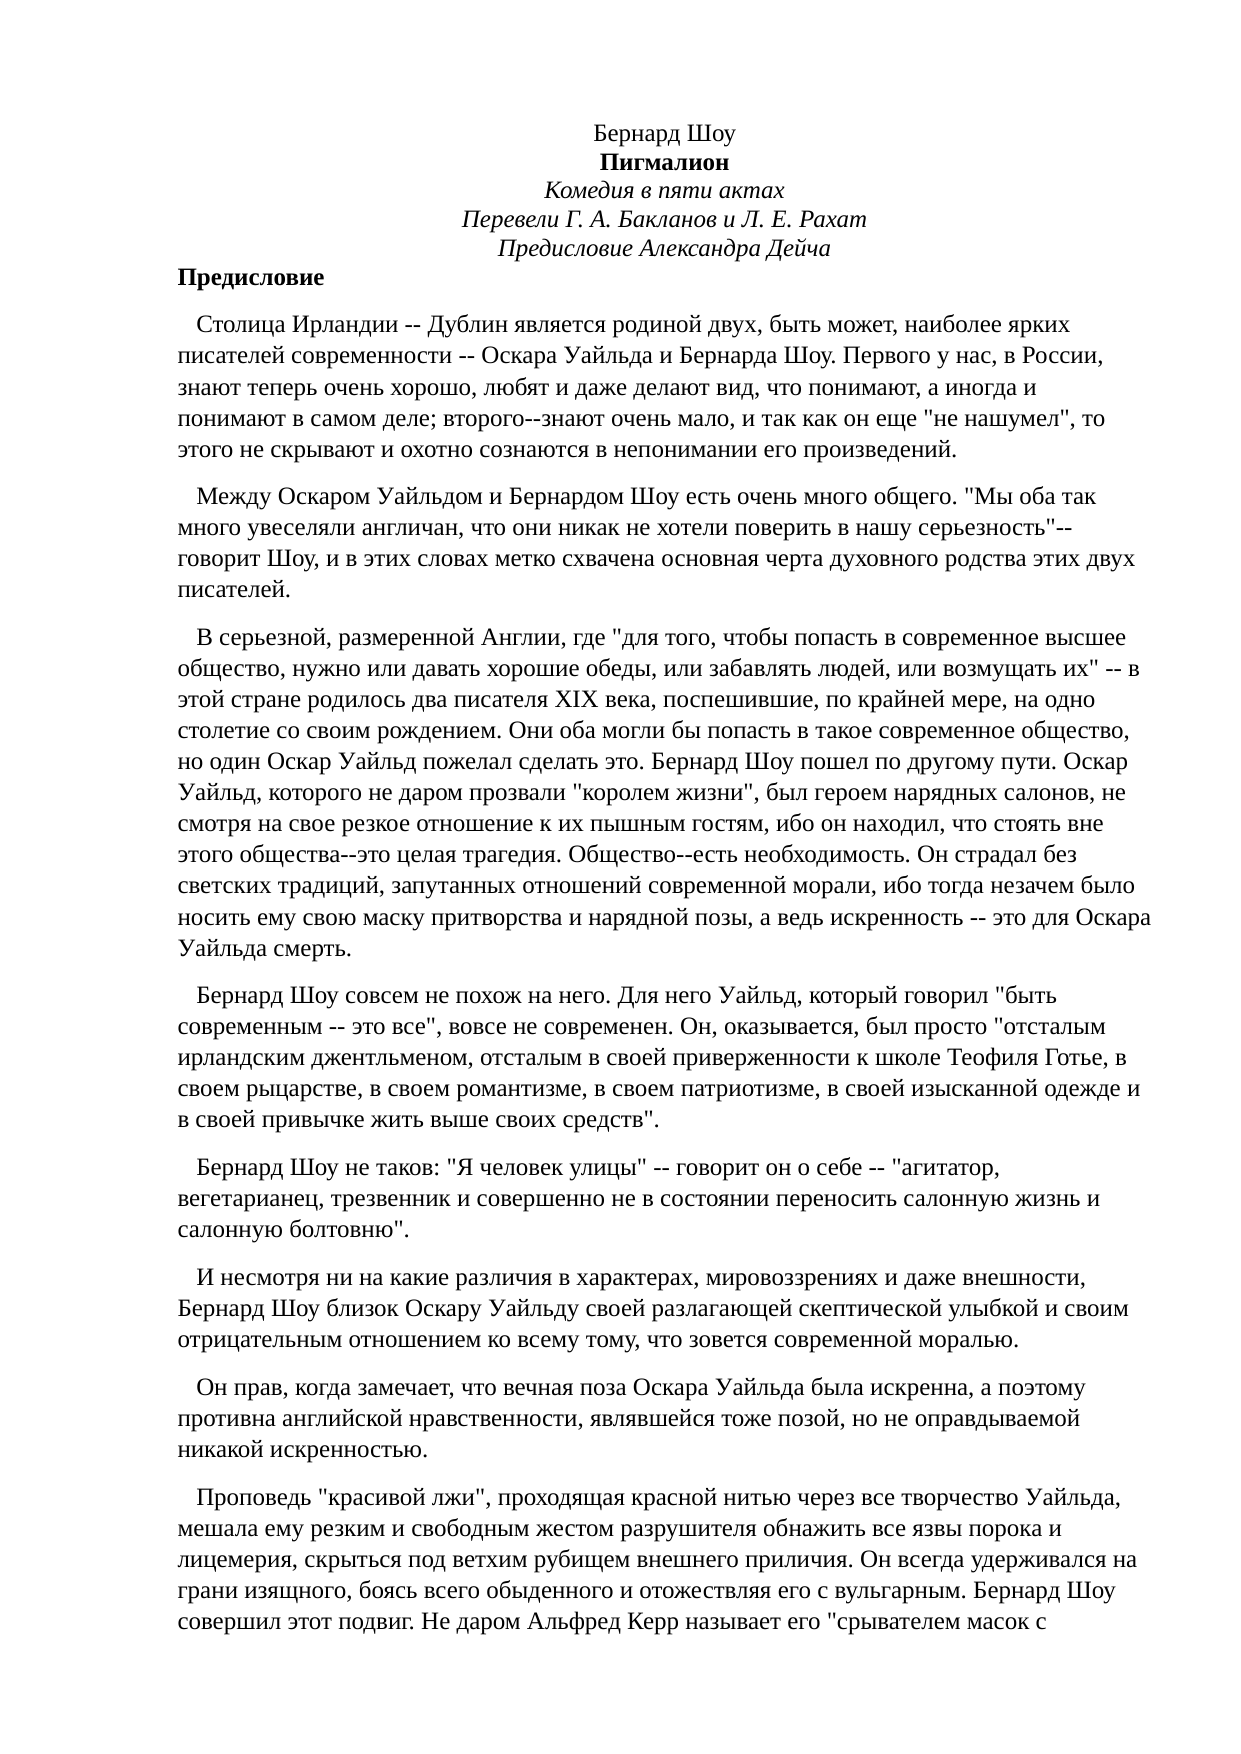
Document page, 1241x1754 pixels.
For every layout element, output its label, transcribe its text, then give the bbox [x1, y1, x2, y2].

text Он прав, когда замечает, что вечная поза Оскара Уайльда была искренна, а поэтому противна английской нравственности, являвшейся тоже позой, но не оправдываемой никакой искренностью. [177, 1372, 1152, 1463]
text Предисловие [177, 262, 1152, 291]
text Предисловие Александра Дейча [177, 233, 1152, 262]
text И несмотря ни на какие различия в характерах, мировоззрениях и даже внешности, Бернард Шоу близок Оскару Уайльду своей разлагающей скептической улыбкой и своим отрицательным отношением ко всему тому, что зовется современной моралью. [177, 1262, 1152, 1353]
text Перевели Г. А. Бакланов и Л. Е. Рахат [177, 204, 1152, 233]
text Бернард Шоу совсем не похож на него. Для него Уайльд, который говорил "быть современным -- это все", вовсе не современен. Он, оказывается, был просто "отсталым ирландским джентльменом, отсталым в своей приверженности к школе Теофиля Готье, в своем рыцарстве, в своем романтизме, в своем патриотизме, в своей изысканной одежде и в своей привычке жить выше своих средств". [177, 980, 1152, 1133]
text Между Оскаром Уайльдом и Бернардом Шоу есть очень много общего. "Мы оба так много увеселяли англичан, что они никак не хотели поверить в нашу серьезность"--говорит Шоу, и в этих словах метко схвачена основная черта духовного родства этих двух писателей. [177, 481, 1152, 603]
text В серьезной, размеренной Англии, где "для того, чтобы попасть в современное высшее общество, нужно или давать хорошие обеды, или забавлять людей, или возмущать их" -- в этой стране родилось два писателя XIX века, поспешившие, по крайней мере, на одно столетие со своим рождением. Они оба могли бы попасть в такое современное общество, но один Оскар Уайльд пожелал сделать это. Бернард Шоу пошел по другому пути. Оскар Уайльд, которого не даром прозвали "королем жизни", был героем нарядных салонов, не смотря на свое резкое отношение к их пышным гостям, ибо он находил, что стоять вне этого общества--это целая трагедия. Общество--есть необходимость. Он страдал без светских традиций, запутанных отношений современной морали, ибо тогда незачем было носить ему свою маску притворства и нарядной позы, а ведь искренность -- это для Оскара Уайльда смерть. [177, 622, 1152, 961]
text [177, 1482, 1152, 1634]
text Бернард Шоу Пигмалион [177, 118, 1152, 176]
text Комедия в пяти актах [177, 176, 1152, 204]
text Столица Ирландии -- Дублин является родиной двух, быть может, наиболее ярких писателей современности -- Оскара Уайльда и Бернарда Шоу. Первого у нас, в России, знают теперь очень хорошо, любят и даже делают вид, что понимают, а иногда и понимают в самом деле; второго--знают очень мало, и так как он еще "не нашумел", то этого не скрывают и охотно сознаются в непонимании его произведений. [177, 309, 1152, 462]
text Бернард Шоу не таков: "Я человек улицы" -- говорит он о себе -- "агитатор, вегетарианец, трезвенник и совершенно не в состоянии переносить салонную жизнь и салонную болтовню". [177, 1152, 1152, 1243]
